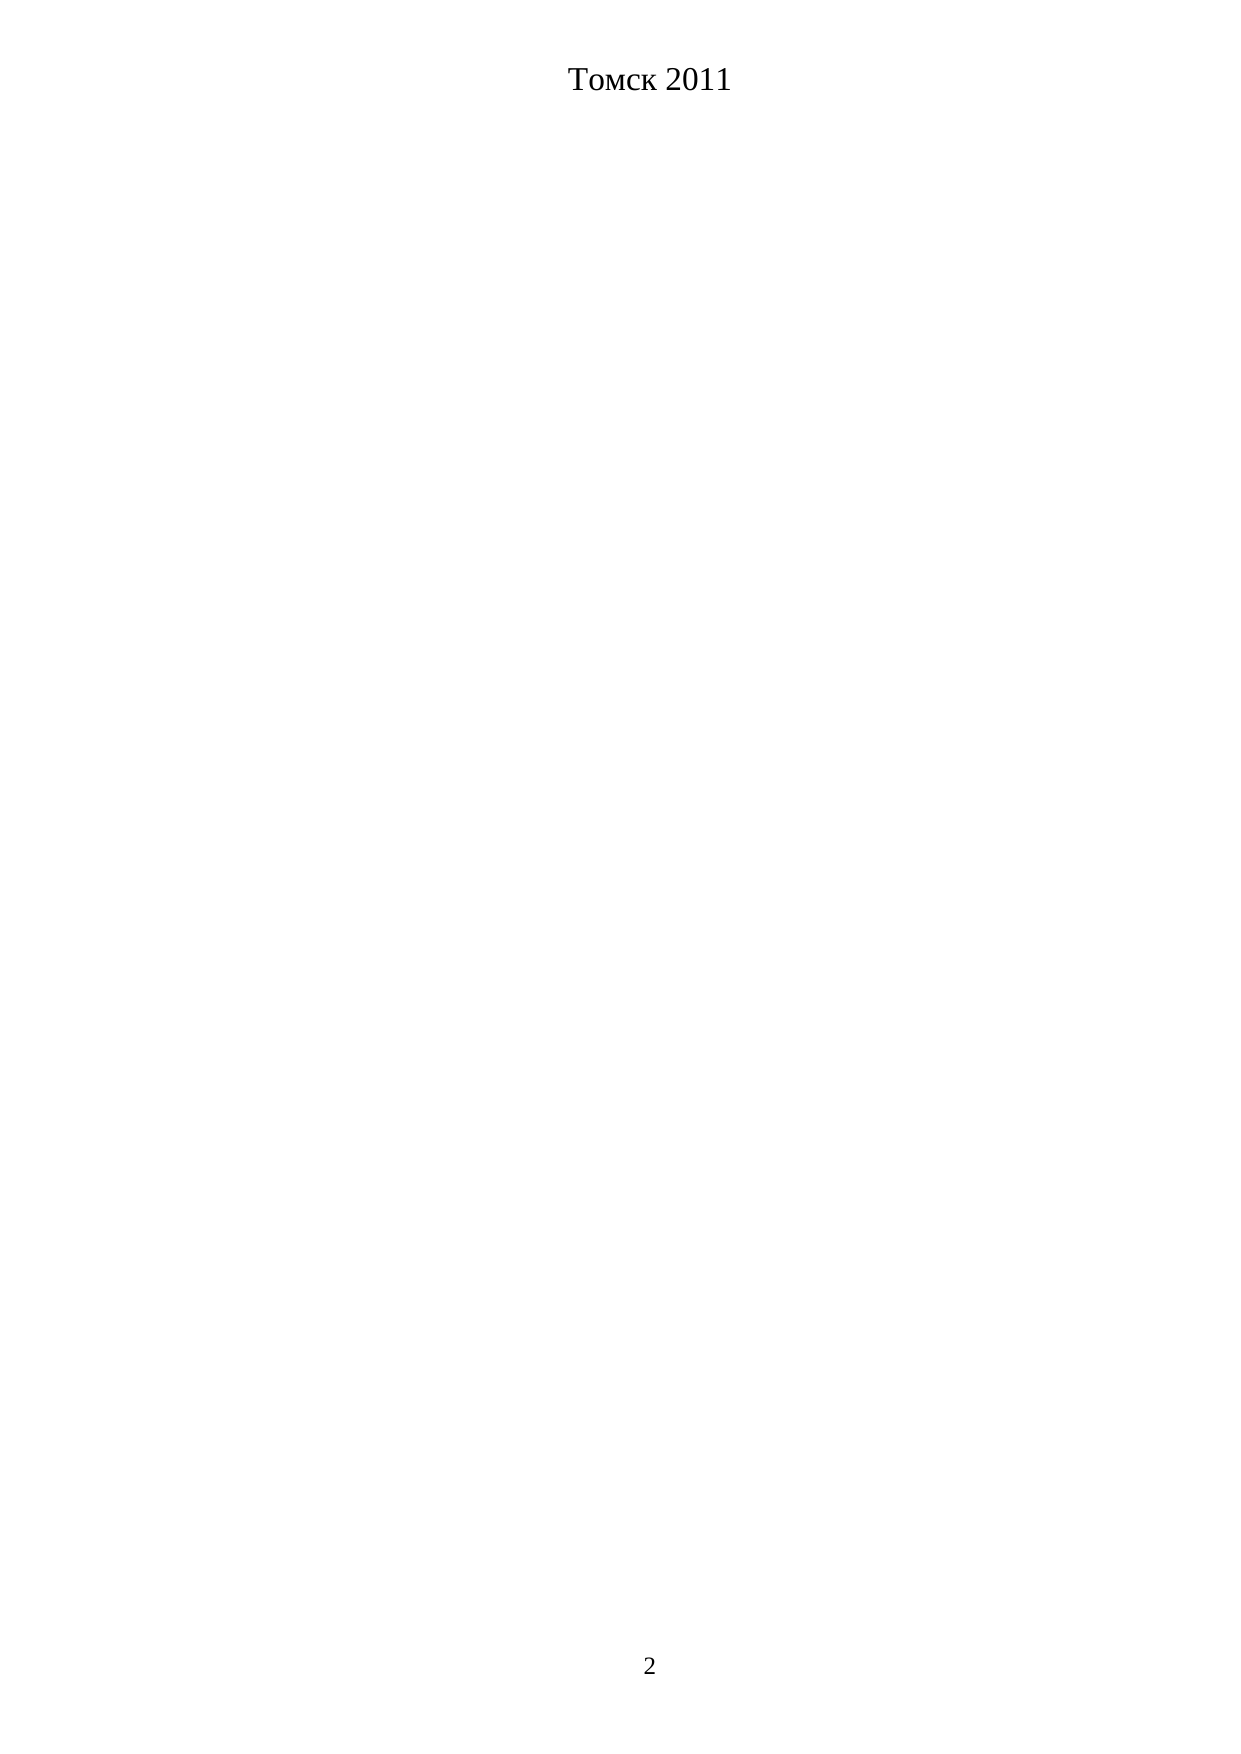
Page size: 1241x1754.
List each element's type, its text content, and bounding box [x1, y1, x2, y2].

text Томск 2011Содержание [118, 59, 1181, 97]
